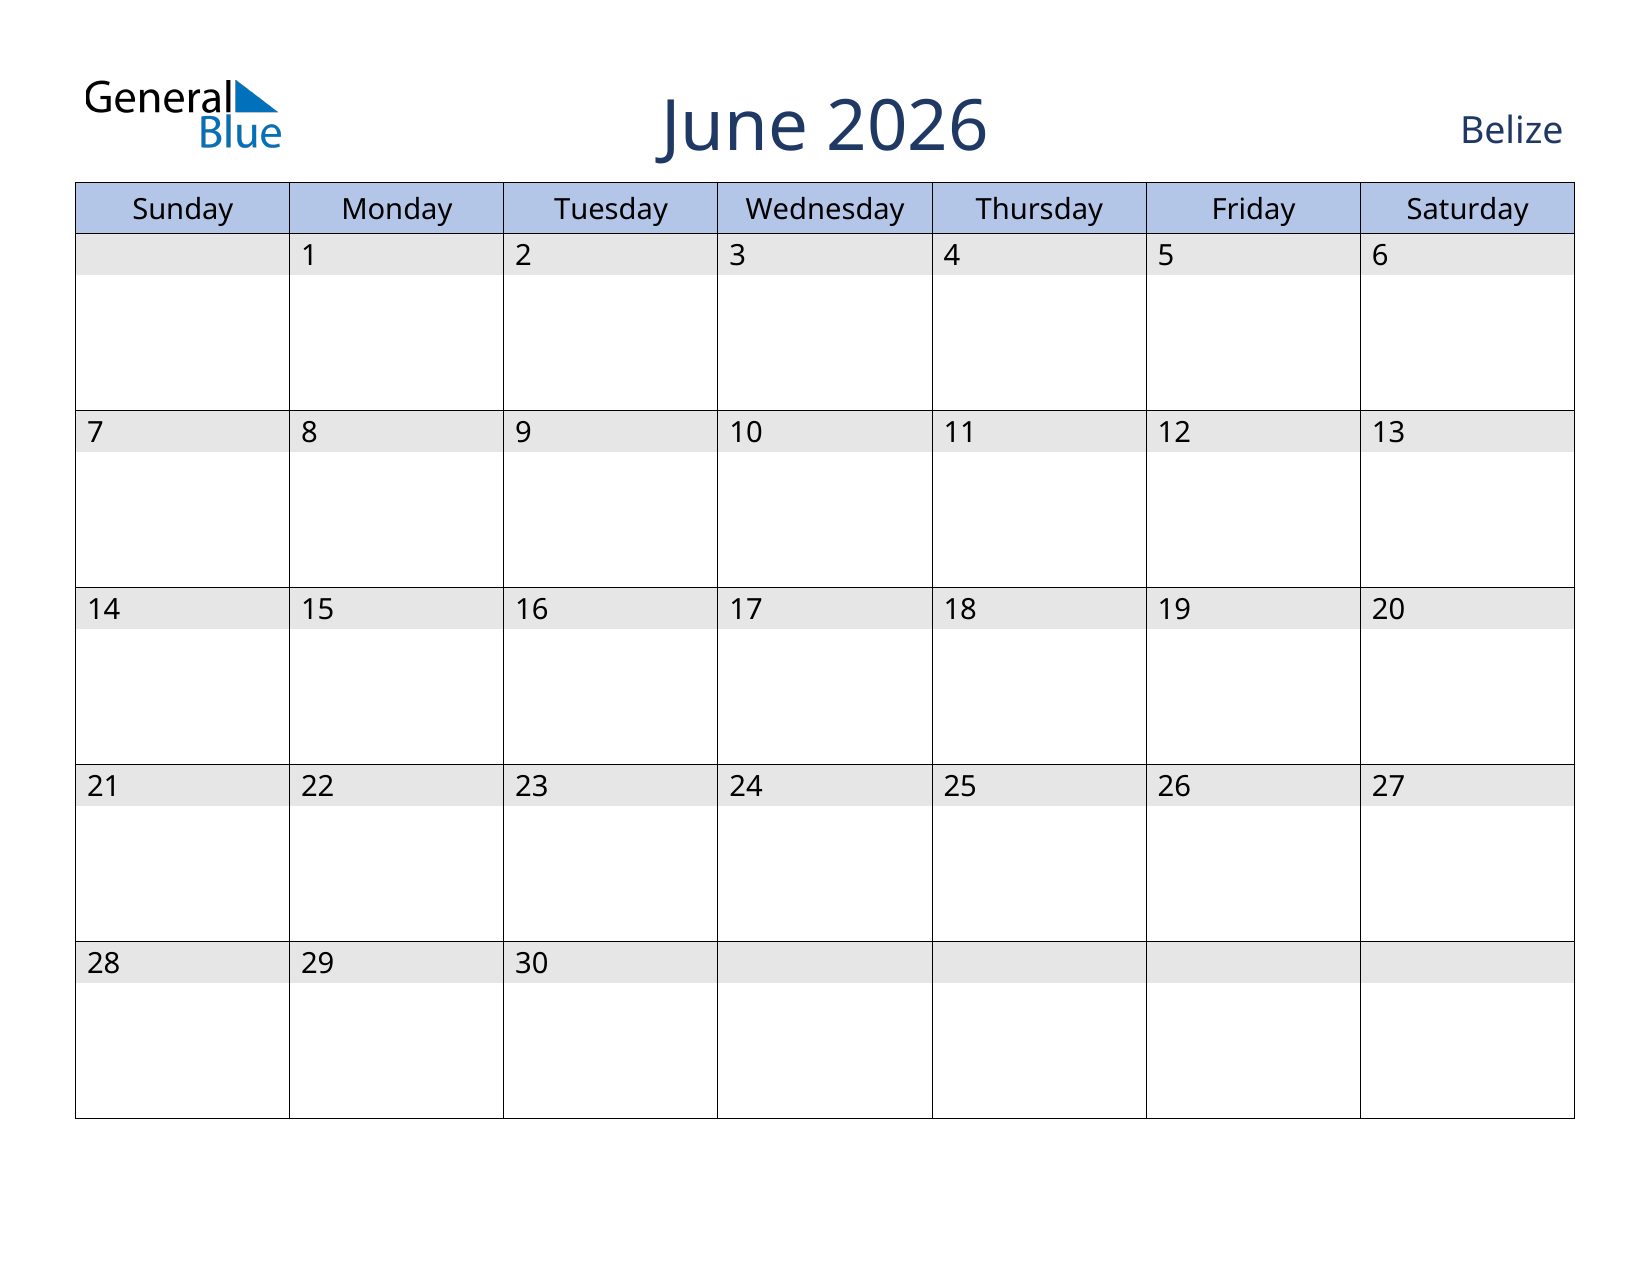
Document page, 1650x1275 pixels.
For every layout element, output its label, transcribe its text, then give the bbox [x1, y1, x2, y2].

table_cell [1147, 452, 1360, 587]
table_header [76, 75, 503, 182]
table_cell 7 [76, 411, 289, 452]
table_cell 20 [1361, 588, 1574, 629]
table_cell 26 [1147, 765, 1360, 806]
table_cell [1147, 983, 1360, 1118]
table_cell [1361, 629, 1574, 764]
table_cell 28 [76, 942, 289, 983]
table_cell [1361, 983, 1574, 1118]
table_cell 8 [290, 411, 503, 452]
picture [86, 80, 281, 148]
table_cell [290, 275, 503, 410]
table_cell Friday [1147, 183, 1360, 233]
table_cell [76, 629, 289, 764]
table_cell [718, 452, 932, 587]
table_cell [76, 983, 289, 1118]
table_cell [718, 806, 932, 941]
table_cell [504, 275, 717, 410]
table_cell [1147, 806, 1360, 941]
table_cell 24 [718, 765, 932, 806]
table_cell [290, 983, 503, 1118]
table_cell [718, 942, 932, 983]
table_header June 2026 [504, 75, 1146, 182]
table_cell Saturday [1361, 183, 1574, 233]
table_cell [933, 806, 1146, 941]
table_cell [1147, 942, 1360, 983]
table_cell 18 [933, 588, 1146, 629]
table_cell [933, 275, 1146, 410]
table_cell [933, 452, 1146, 587]
table_cell 27 [1361, 765, 1574, 806]
table_cell 13 [1361, 411, 1574, 452]
table_cell 5 [1147, 234, 1360, 275]
table_cell Sunday [76, 183, 289, 233]
table_cell [504, 452, 717, 587]
table_cell 2 [504, 234, 717, 275]
table_cell 10 [718, 411, 932, 452]
table_header Belize [1146, 75, 1574, 182]
table_cell [718, 275, 932, 410]
table_cell Thursday [933, 183, 1146, 233]
table_cell [1361, 942, 1574, 983]
table_cell 21 [76, 765, 289, 806]
table_cell Monday [290, 183, 503, 233]
table_cell [76, 275, 289, 410]
table_cell [504, 806, 717, 941]
table_cell 23 [504, 765, 717, 806]
table_cell [76, 806, 289, 941]
table_cell 11 [933, 411, 1146, 452]
table_cell 15 [290, 588, 503, 629]
table_cell 6 [1361, 234, 1574, 275]
table_cell 1 [290, 234, 503, 275]
table_cell [1147, 629, 1360, 764]
table_cell [1361, 275, 1574, 410]
table_cell [290, 452, 503, 587]
table_cell [76, 452, 289, 587]
table_cell 16 [504, 588, 717, 629]
table_cell [933, 942, 1146, 983]
table_cell [290, 806, 503, 941]
table_cell 17 [718, 588, 932, 629]
table_cell 29 [290, 942, 503, 983]
table_cell 30 [504, 942, 717, 983]
table_cell [718, 983, 932, 1118]
table_cell 12 [1147, 411, 1360, 452]
table_cell [504, 983, 717, 1118]
table_cell 14 [76, 588, 289, 629]
table_cell [76, 234, 289, 275]
table_cell [1361, 452, 1574, 587]
table_cell [290, 629, 503, 764]
table_cell [1147, 275, 1360, 410]
table_cell [1361, 806, 1574, 941]
table_cell [504, 629, 717, 764]
table_cell 22 [290, 765, 503, 806]
table_cell [933, 629, 1146, 764]
table_cell Tuesday [504, 183, 717, 233]
table_cell Wednesday [718, 183, 932, 233]
table_cell 19 [1147, 588, 1360, 629]
table_cell 25 [933, 765, 1146, 806]
table_cell [933, 983, 1146, 1118]
table_cell 3 [718, 234, 932, 275]
table_cell 4 [933, 234, 1146, 275]
table_cell [718, 629, 932, 764]
table_cell 9 [504, 411, 717, 452]
